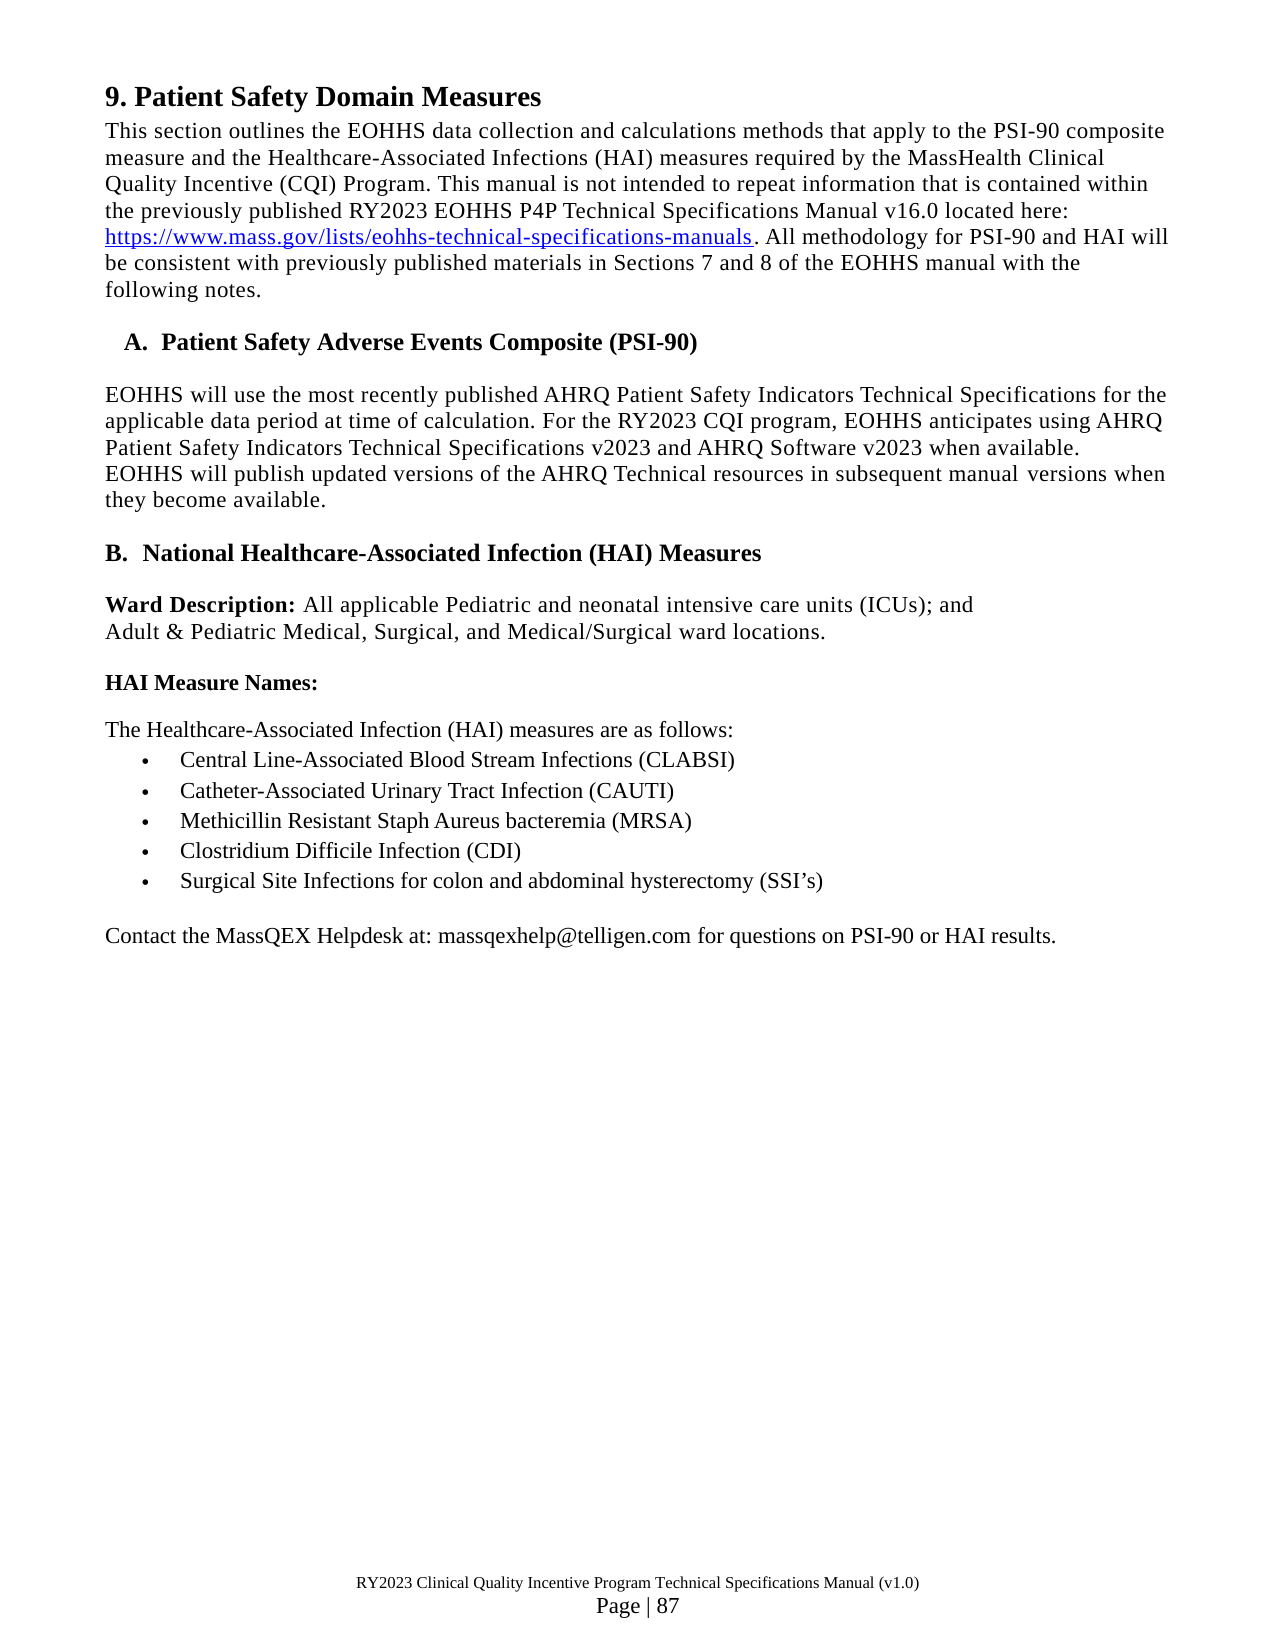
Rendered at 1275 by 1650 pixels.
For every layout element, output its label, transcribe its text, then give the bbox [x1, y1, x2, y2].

subtitle 9. Patient Safety Domain Measures [105, 79, 1170, 113]
text HAI Measure Names: [105, 669, 1170, 695]
subtitle Patient Safety Adverse Events Composite (PSI-90) [124, 327, 1170, 356]
list Clostridium Difficile Infection (CDI) [142, 837, 1170, 863]
list Surgical Site Infections for colon and abdominal hysterectomy (SSI’s) [142, 867, 1170, 894]
list Methicillin Resistant Staph Aureus bacteremia (MRSA) [142, 807, 1170, 833]
list The Healthcare-Associated Infection (HAI) measures are as follows: [105, 716, 1170, 743]
text EOHHS will use the most recently published AHRQ Patient Safety Indicators Technical Specifications for the applicable data period at time of calculation. For the RY2023 CQI program, EOHHS anticipates using AHRQ Patient Safety Indicators Technical Specifications v2023 and AHRQ Software v2023 when available. EOHHS will publish updated versions of the AHRQ Technical resources in subsequent manual versions when they become available. [105, 381, 1170, 513]
text This section outlines the EOHHS data collection and calculations methods that apply to the PSI-90 composite measure and the Healthcare-Associated Infections (HAI) measures required by the MassHealth Clinical Quality Incentive (CQI) Program. This manual is not intended to repeat information that is contained within the previously published RY2023 EOHHS P4P Technical Specifications Manual v16.0 located here: https://www.mass.gov/lists/eohhs-technical-specifications-manuals. All methodology for PSI-90 and HAI will be consistent with previously published materials in Sections 7 and 8 of the EOHHS manual with the following notes. [105, 118, 1170, 302]
subtitle National Healthcare-Associated Infection (HAI) Measures [105, 538, 1170, 566]
text Adult & Pediatric Medical, Surgical, and Medical/Surgical ward locations. [105, 618, 1170, 644]
list Catheter-Associated Urinary Tract Infection (CAUTI) [142, 777, 1170, 803]
list Central Line-Associated Blood Stream Infections (CLABSI) [142, 746, 1170, 773]
text Ward Description: All applicable Pediatric and neonatal intensive care units (ICUs); and [105, 591, 1170, 618]
text Contact the MassQEX Helpdesk at: massqexhelp@telligen.com for questions on PSI-90 or HAI results. [105, 922, 1170, 949]
